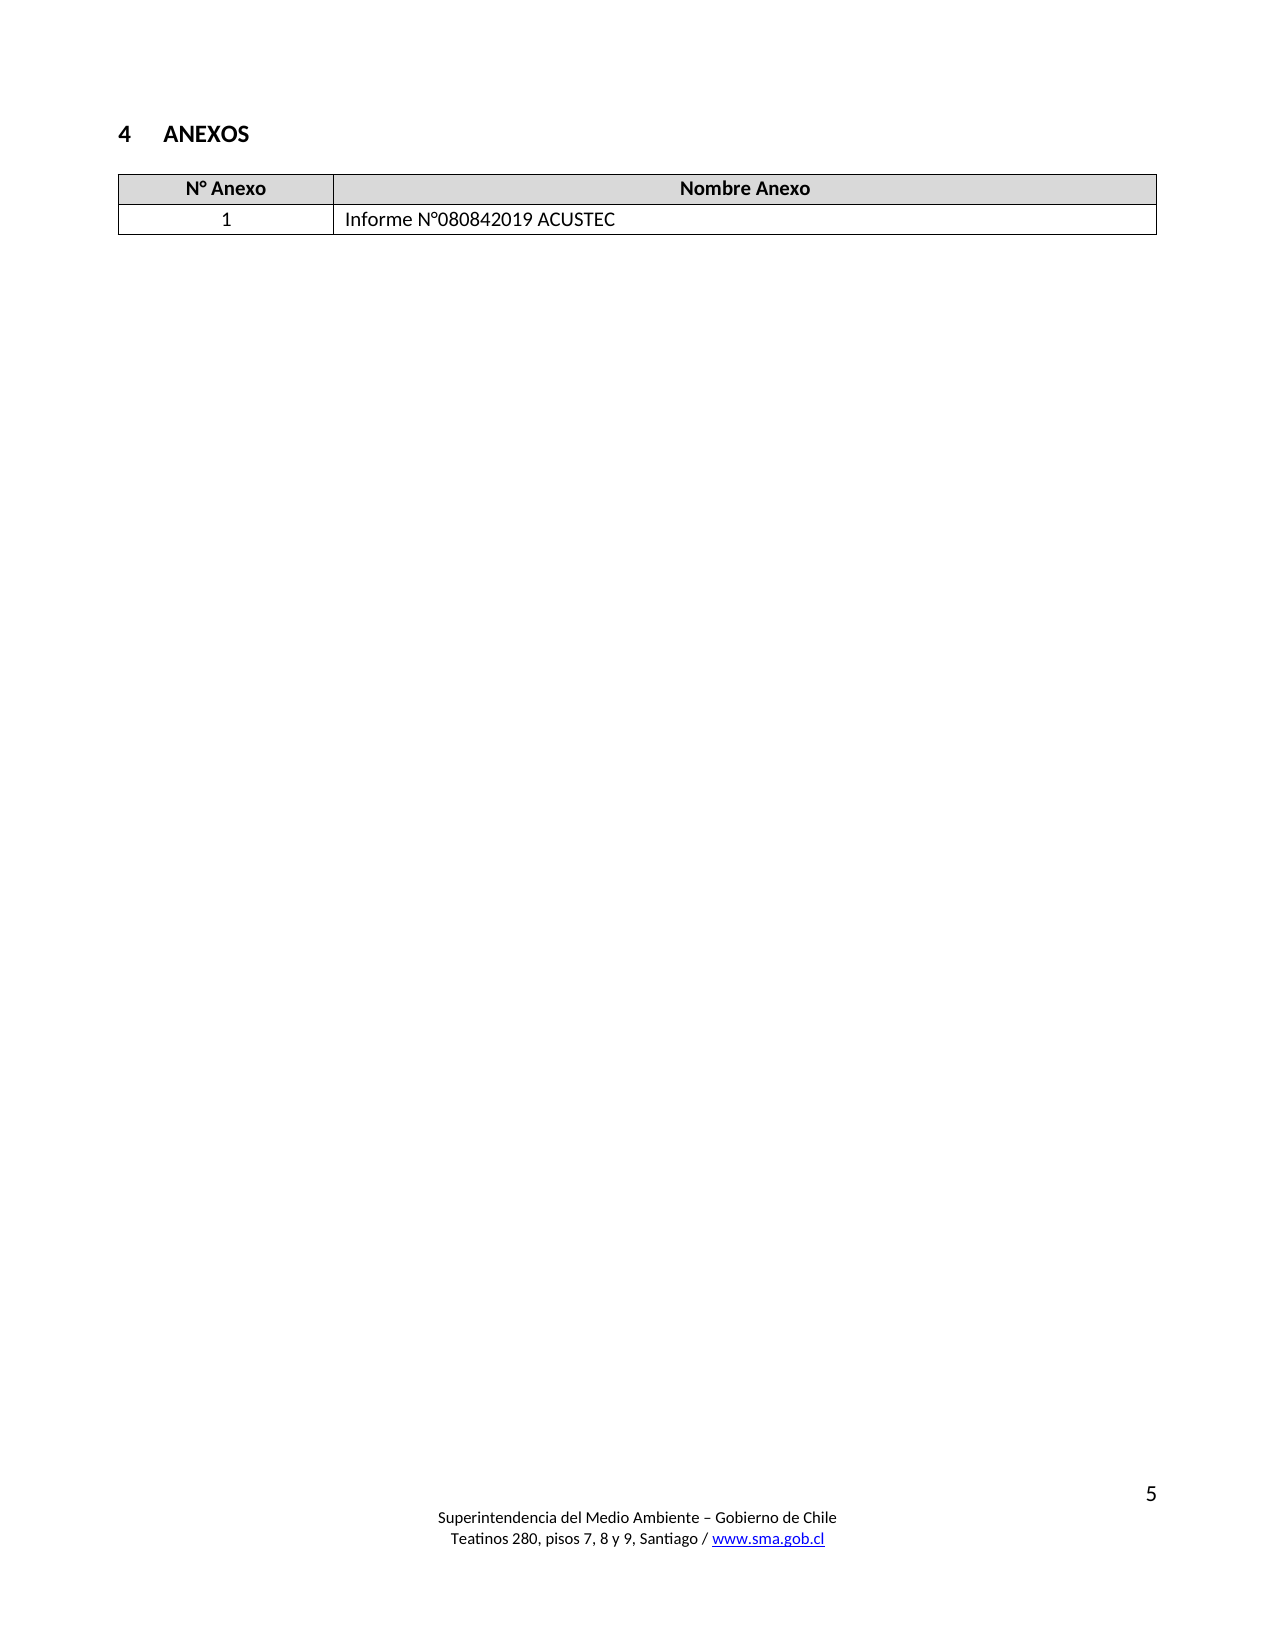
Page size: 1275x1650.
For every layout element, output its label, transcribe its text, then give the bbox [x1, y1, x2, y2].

table_header Nombre Anexo [334, 175, 1156, 204]
table_header N° Anexo [119, 175, 333, 204]
text ANEXOS [118, 118, 1157, 149]
table_cell Informe N°080842019 ACUSTEC [334, 205, 1156, 234]
table_cell 1 [119, 205, 333, 234]
